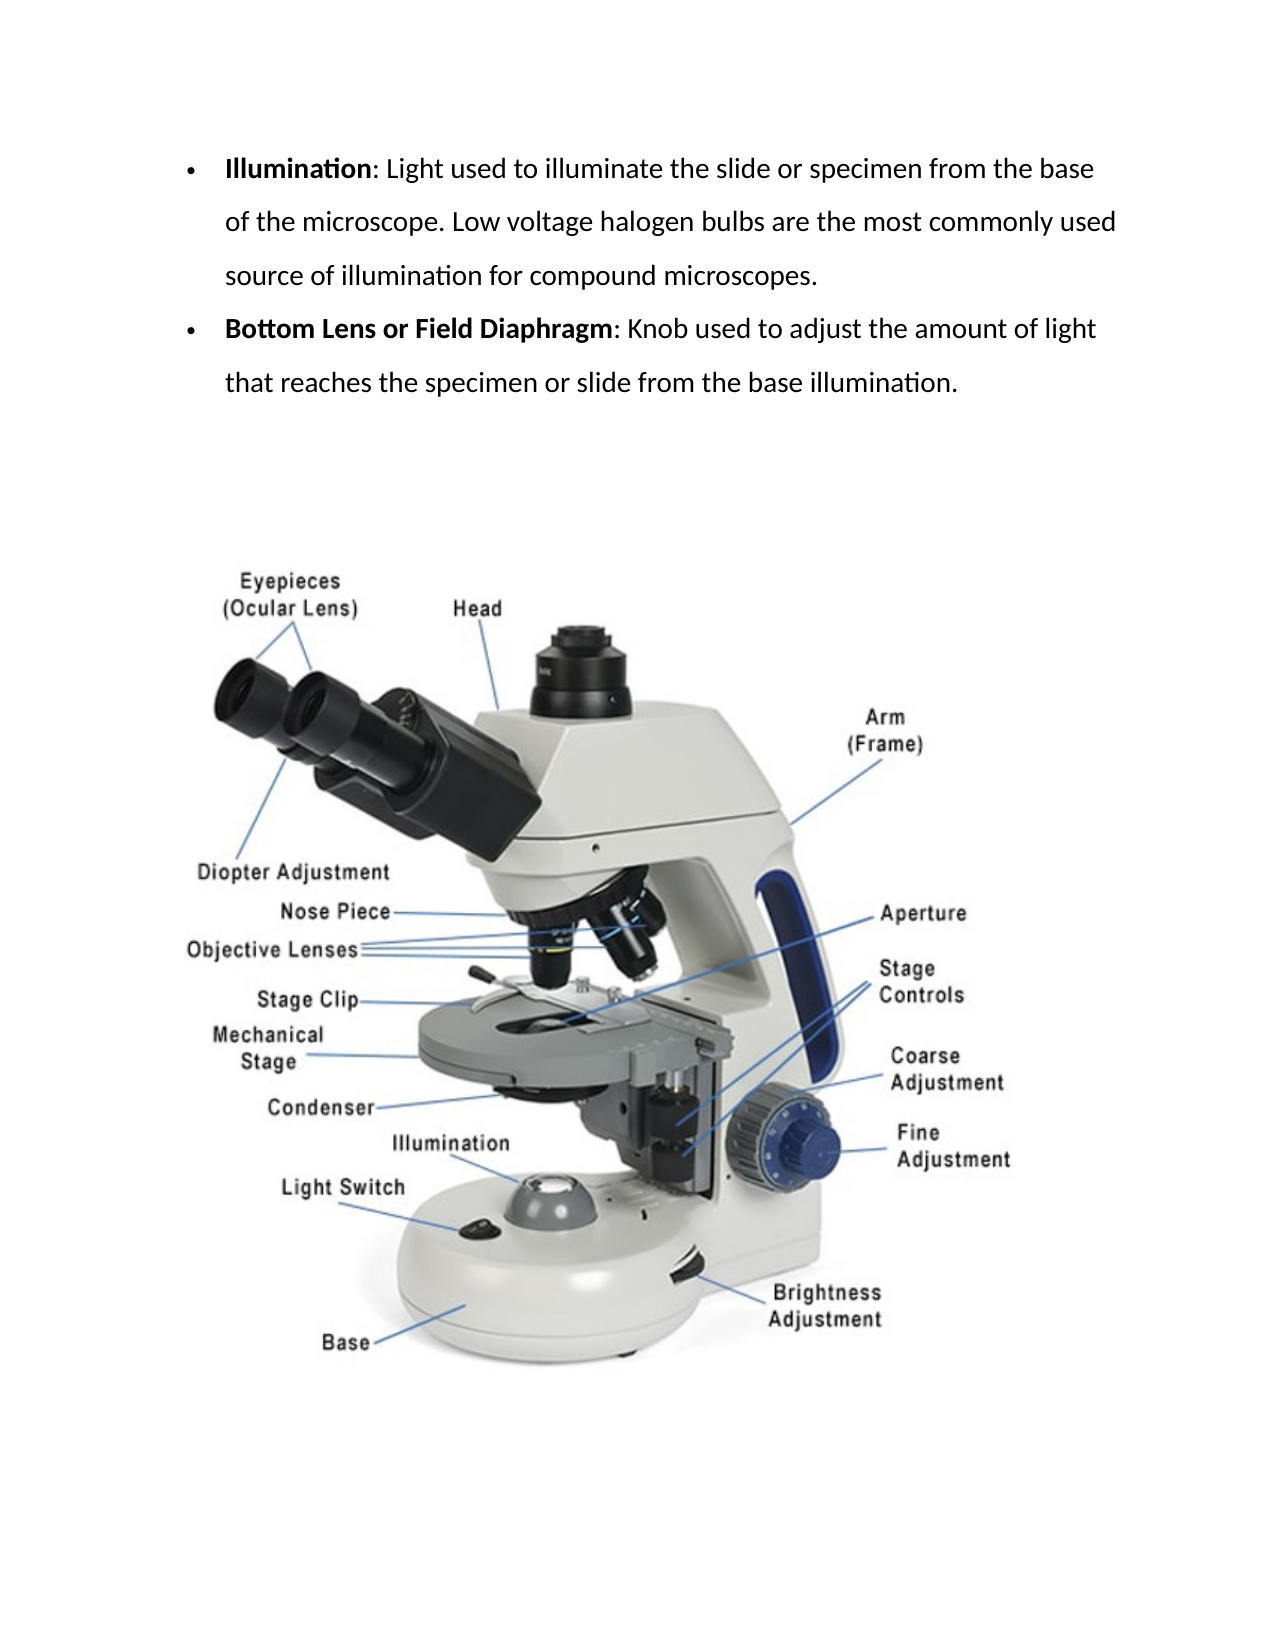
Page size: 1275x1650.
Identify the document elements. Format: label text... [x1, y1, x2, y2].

list Illumination: Light used to illuminate the slide or specimen from the base of the microscope. Low voltage halogen bulbs are the most commonly used source of illumination for compound microscopes. [187, 150, 1125, 292]
picture [150, 524, 1047, 1421]
list Bottom Lens or Field Diaphragm: Knob used to adjust the amount of light that reaches the specimen or slide from the base illumination. [187, 310, 1125, 399]
